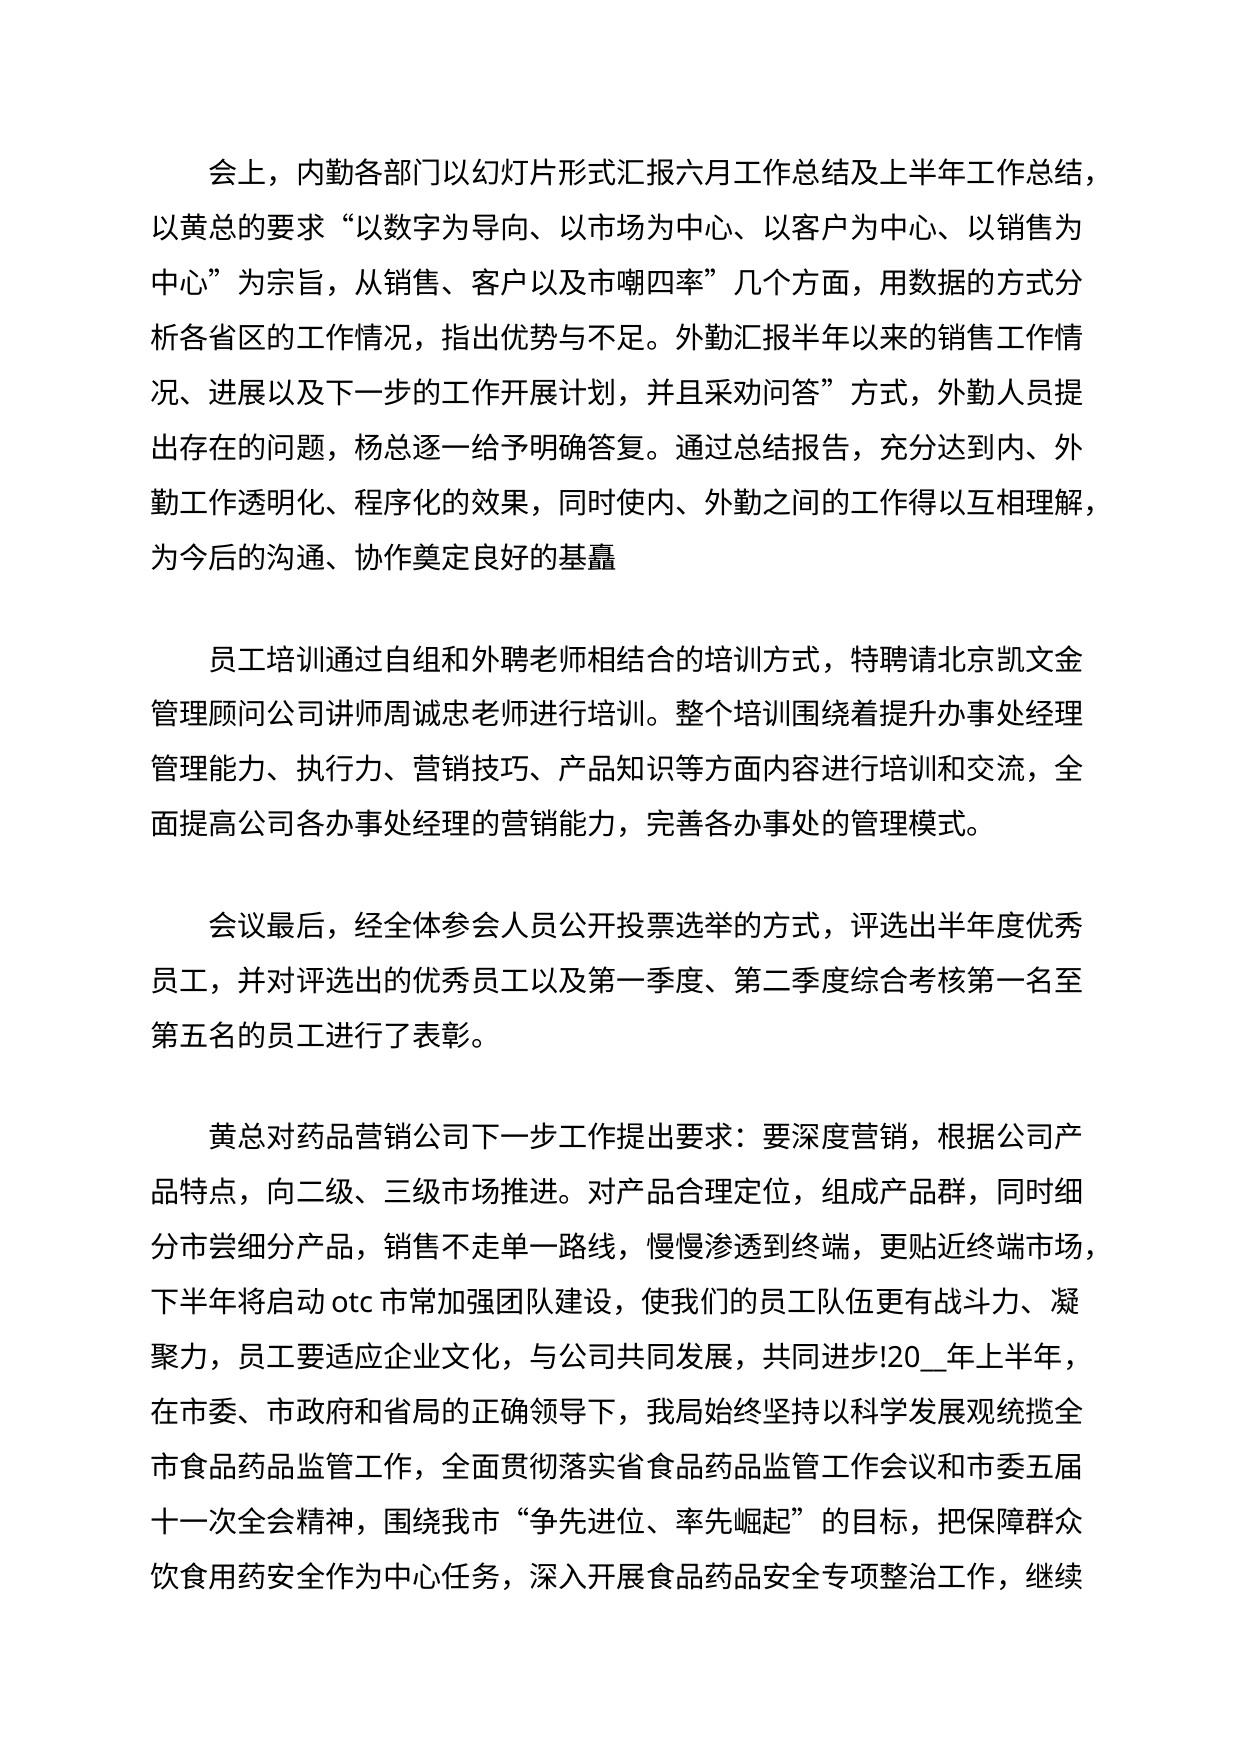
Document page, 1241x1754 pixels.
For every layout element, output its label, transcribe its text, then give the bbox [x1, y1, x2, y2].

text 员工培训通过自组和外聘老师相结合的培训方式，特聘请北京凯文金管理顾问公司讲师周诚忠老师进行培训。整个培训围绕着提升办事处经理管理能力、执行力、营销技巧、产品知识等方面内容进行培训和交流，全面提高公司各办事处经理的营销能力，完善各办事处的管理模式。 [150, 636, 1090, 843]
text 会上，内勤各部门以幻灯片形式汇报六月工作总结及上半年工作总结，以黄总的要求“以数字为导向、以市场为中心、以客户为中心、以销售为中心”为宗旨，从销售、客户以及市嘲四率”几个方面，用数据的方式分析各省区的工作情况，指出优势与不足。外勤汇报半年以来的销售工作情况、进展以及下一步的工作开展计划，并且采劝问答”方式，外勤人员提出存在的问题，杨总逐一给予明确答复。通过总结报告，充分达到内、外勤工作透明化、程序化的效果，同时使内、外勤之间的工作得以互相理解，为今后的沟通、协作奠定良好的基矗 [150, 150, 1090, 577]
text 会议最后，经全体参会人员公开投票选举的方式，评选出半年度优秀员工，并对评选出的优秀员工以及第一季度、第二季度综合考核第一名至第五名的员工进行了表彰。 [150, 902, 1090, 1054]
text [150, 1114, 1090, 1596]
